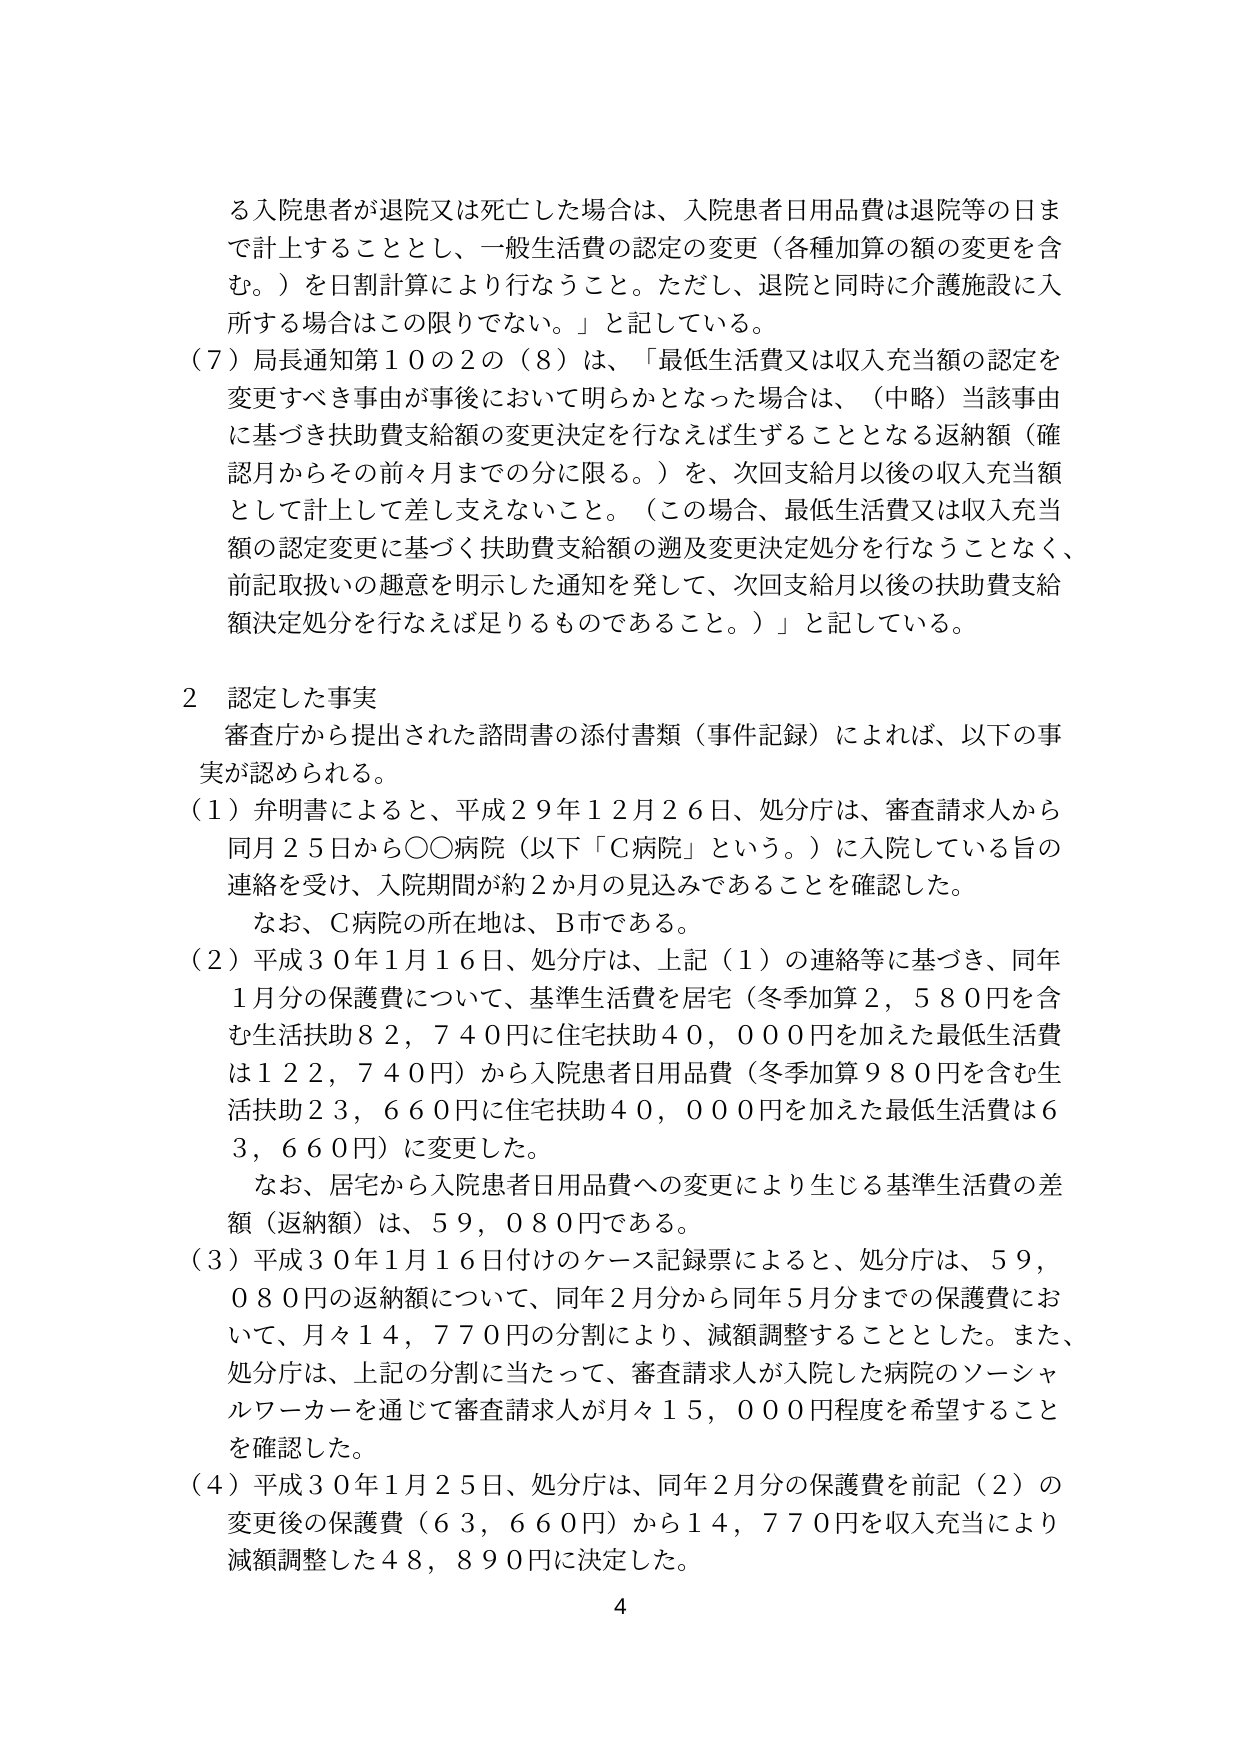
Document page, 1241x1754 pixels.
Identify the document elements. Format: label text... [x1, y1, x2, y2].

text なお、Ｃ病院の所在地は、Ｂ市である。 [177, 903, 1063, 940]
text （１）弁明書によると、平成２９年１２月２６日、処分庁は、審査請求人から、同月２５日から〇〇病院（以下「Ｃ病院」という。）に入院している旨の連絡を受け、入院期間が約２か月の見込みであることを確認した。 [177, 790, 1063, 903]
text （２）平成３０年１月１６日、処分庁は、上記（１）の連絡等に基づき、同年１月分の保護費について、基準生活費を居宅（冬季加算２，５８０円を含む生活扶助８２，７４０円に住宅扶助４０，０００円を加えた最低生活費は１２２，７４０円）から入院患者日用品費（冬季加算９８０円を含む生活扶助２３，６６０円に住宅扶助４０，０００円を加えた最低生活費は６３，６６０円）に変更した。 [177, 940, 1063, 1165]
text （３）平成３０年１月１６日付けのケース記録票によると、処分庁は、５９，０８０円の返納額について、同年２月分から同年５月分までの保護費において、月々１４，７７０円の分割により、減額調整することとした。また、処分庁は、上記の分割に当たって、審査請求人が入院した病院のソーシャルワーカーを通じて審査請求人が月々１５，０００円程度を希望することを確認した。 [177, 1240, 1063, 1465]
text なお、居宅から入院患者日用品費への変更により生じる基準生活費の差額（返納額）は、５９，０８０円である。 [177, 1165, 1063, 1240]
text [177, 190, 1063, 340]
text （４）平成３０年１月２５日、処分庁は、同年２月分の保護費を前記（２）の変更後の保護費（６３，６６０円）から１４，７７０円を収入充当により減額調整した４８，８９０円に決定した。 [177, 1465, 1063, 1578]
text 審査庁から提出された諮問書の添付書類（事件記録）によれば、以下の事実が認められる。 [199, 715, 1063, 790]
text （７）局長通知第１０の２の（８）は、「最低生活費又は収入充当額の認定を変更すべき事由が事後において明らかとなった場合は、（中略）当該事由に基づき扶助費支給額の変更決定を行なえば生ずることとなる返納額（確認月からその前々月までの分に限る。）を、次回支給月以後の収入充当額として計上して差し支えないこと。（この場合、最低生活費又は収入充当額の認定変更に基づく扶助費支給額の遡及変更決定処分を行なうことなく、前記取扱いの趣意を明示した通知を発して、次回支給月以後の扶助費支給額決定処分を行なえば足りるものであること。）」と記している。 [177, 340, 1063, 640]
text ２ 認定した事実 [177, 678, 1063, 715]
